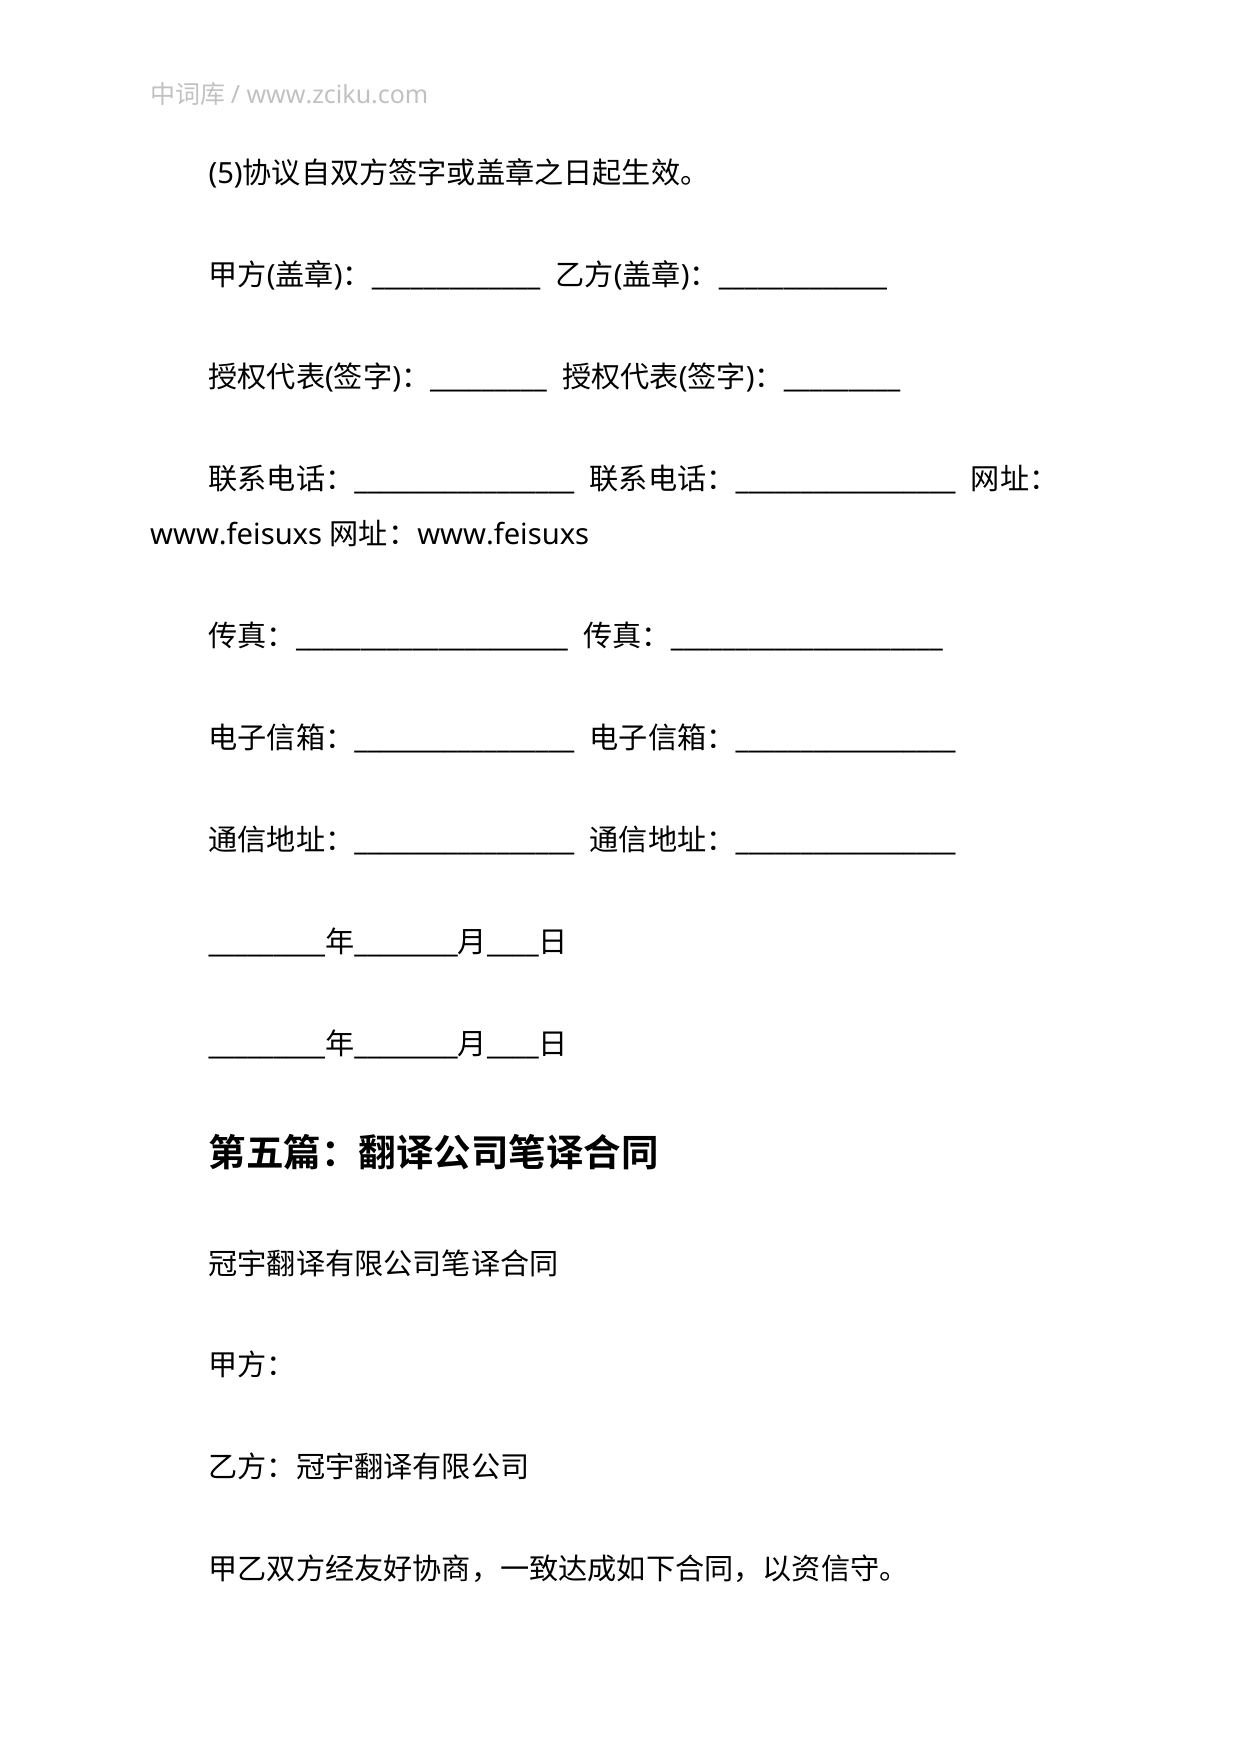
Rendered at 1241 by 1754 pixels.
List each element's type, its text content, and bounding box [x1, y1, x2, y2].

text 甲乙双方经友好协商，一致达成如下合同，以资信守。 [150, 1546, 1090, 1588]
text 冠宇翻译有限公司笔译合同 [150, 1240, 1090, 1282]
text 第五篇：翻译公司笔译合同 [150, 1123, 1090, 1177]
text (5)协议自双方签字或盖章之日起生效。 [150, 150, 1090, 192]
text _________年________月____日 [150, 919, 1090, 961]
text _________年________月____日 [150, 1021, 1090, 1063]
text 甲方： [150, 1342, 1090, 1384]
text 通信地址：_________________ 通信地址：_________________ [150, 817, 1090, 859]
text 甲方(盖章)：_____________ 乙方(盖章)：_____________ [150, 252, 1090, 294]
text 联系电话：_________________ 联系电话：_________________ 网址：www.feisuxs 网址：www.feisuxs [150, 456, 1090, 553]
text 乙方：冠宇翻译有限公司 [150, 1444, 1090, 1486]
text 电子信箱：_________________ 电子信箱：_________________ [150, 715, 1090, 757]
text 授权代表(签字)：_________ 授权代表(签字)：_________ [150, 354, 1090, 396]
text 传真：_____________________ 传真：_____________________ [150, 613, 1090, 655]
